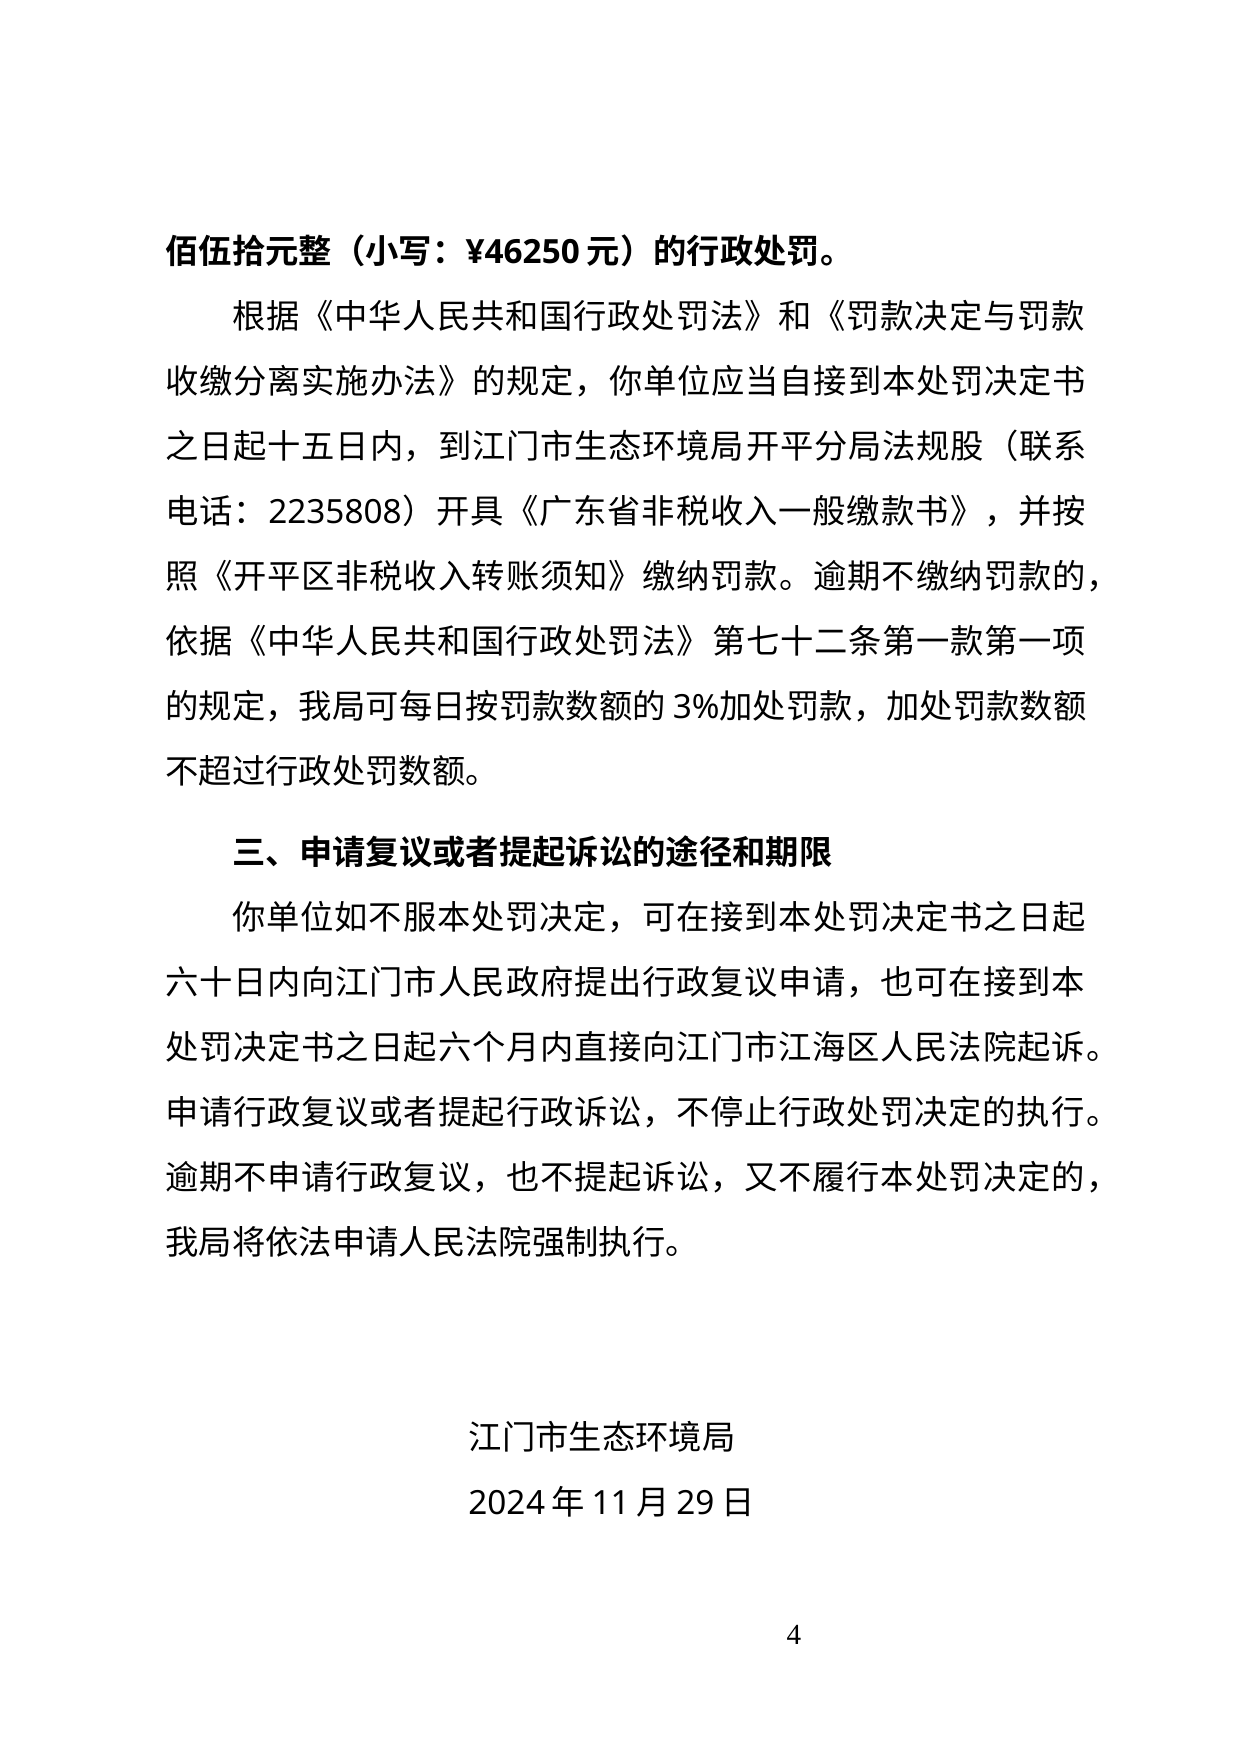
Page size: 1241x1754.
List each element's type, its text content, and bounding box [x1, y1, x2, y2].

text 三、申请复议或者提起诉讼的途径和期限 [165, 818, 1087, 883]
text 你单位如不服本处罚决定，可在接到本处罚决定书之日起六十日内向江门市人民政府提出行政复议申请，也可在接到本处罚决定书之日起六个月内直接向江门市江海区人民法院起诉。申请行政复议或者提起行政诉讼，不停止行政处罚决定的执行。逾期不申请行政复议，也不提起诉讼，又不履行本处罚决定的，我局将依法申请人民法院强制执行。 [165, 883, 1087, 1273]
text 江门市生态环境局 [165, 1403, 1087, 1468]
text 2024年11月29日 [165, 1468, 1087, 1533]
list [165, 217, 1087, 282]
list 根据《中华人民共和国行政处罚法》和《罚款决定与罚款收缴分离实施办法》的规定，你单位应当自接到本处罚决定书之日起十五日内，到江门市生态环境局开平分局法规股（联系电话：2235808）开具《广东省非税收入一般缴款书》，并按照《开平区非税收入转账须知》缴纳罚款。逾期不缴纳罚款的，依据《中华人民共和国行政处罚法》第七十二条第一款第一项的规定，我局可每日按罚款数额的3%加处罚款，加处罚款数额不超过行政处罚数额。 [165, 282, 1087, 802]
